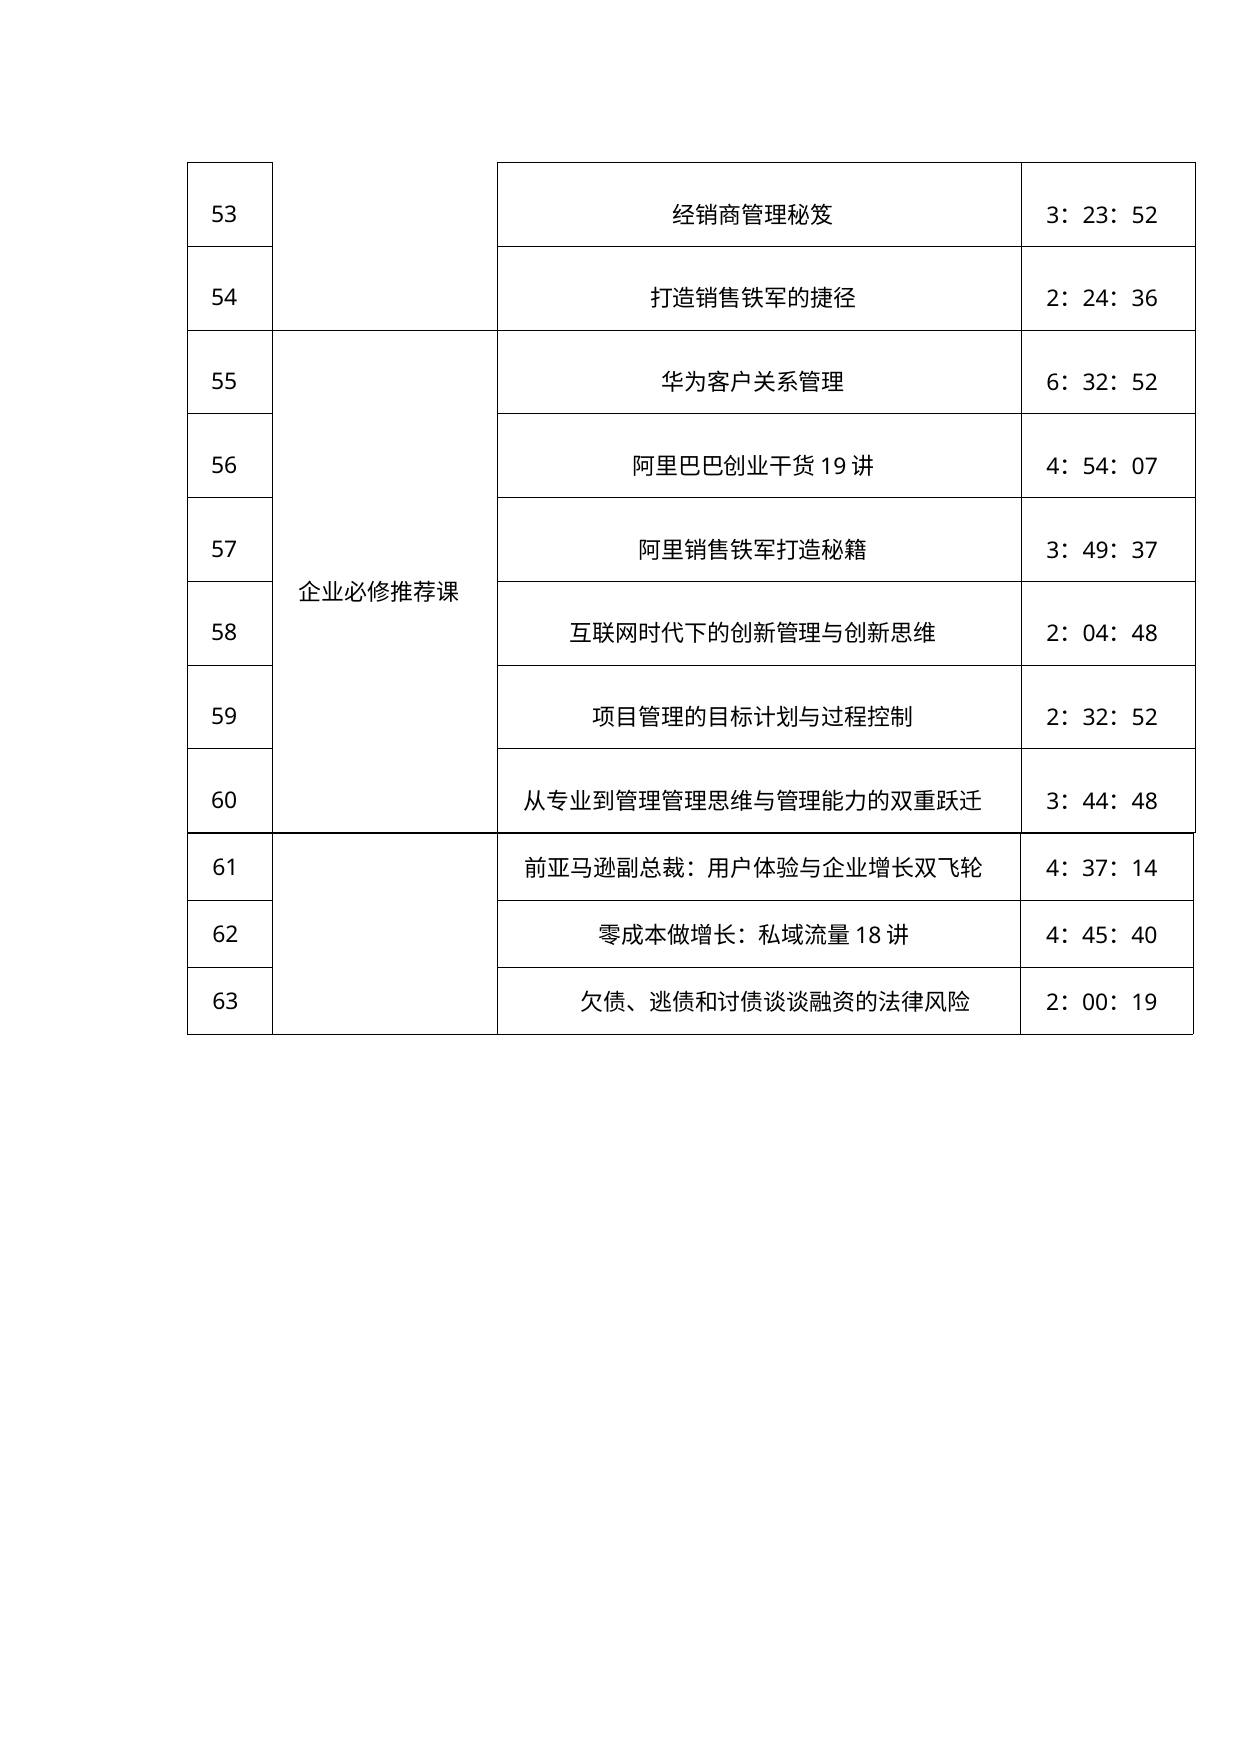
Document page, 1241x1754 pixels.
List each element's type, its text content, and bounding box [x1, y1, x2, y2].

table_cell 56 [188, 414, 272, 497]
table_cell 欠债、逃债和讨债谈谈融资的法律风险 [498, 968, 1020, 1034]
table_cell 57 [188, 498, 272, 581]
table_cell 58 [188, 582, 272, 664]
table_cell 经销商管理秘笈 [498, 163, 1021, 246]
table_cell 63 [188, 968, 272, 1034]
table_cell 阿里销售铁军打造秘籍 [498, 498, 1021, 581]
table_cell 6：32：52 [1022, 331, 1195, 413]
table_cell 从专业到管理管理思维与管理能力的双重跃迁 [498, 749, 1021, 832]
table_cell 打造销售铁军的捷径 [498, 247, 1021, 329]
table_cell 59 [188, 666, 272, 748]
table_cell 2：00：19 [1021, 968, 1193, 1034]
table_cell 3：49：37 [1022, 498, 1195, 581]
table_header 61 [188, 834, 272, 899]
table_cell 互联网时代下的创新管理与创新思维 [498, 582, 1021, 664]
table_cell 4：45：40 [1021, 901, 1193, 967]
table_cell 60 [188, 749, 272, 832]
table_cell 2：24：36 [1022, 247, 1195, 329]
table_cell 项目管理的目标计划与过程控制 [498, 666, 1021, 748]
table_cell 2：32：52 [1022, 666, 1195, 748]
table_cell 55 [188, 331, 272, 413]
table_cell 3：44：48 [1022, 749, 1195, 832]
table_cell 零成本做增长：私域流量18讲 [498, 901, 1020, 967]
table_cell 54 [188, 247, 272, 329]
table_cell 2：04：48 [1022, 582, 1195, 664]
table_cell 53 [188, 163, 272, 246]
table_header 前亚马逊副总裁：用户体验与企业增长双飞轮 [498, 834, 1020, 899]
table_header [273, 834, 497, 1034]
table_cell 4：54：07 [1022, 414, 1195, 497]
table_cell 企业必修推荐课 [273, 331, 497, 832]
table_cell 62 [188, 901, 272, 967]
table_cell 阿里巴巴创业干货19讲 [498, 414, 1021, 497]
table_cell 3：23：52 [1022, 163, 1195, 246]
table_cell 华为客户关系管理 [498, 331, 1021, 413]
table_header 4：37：14 [1021, 834, 1193, 899]
